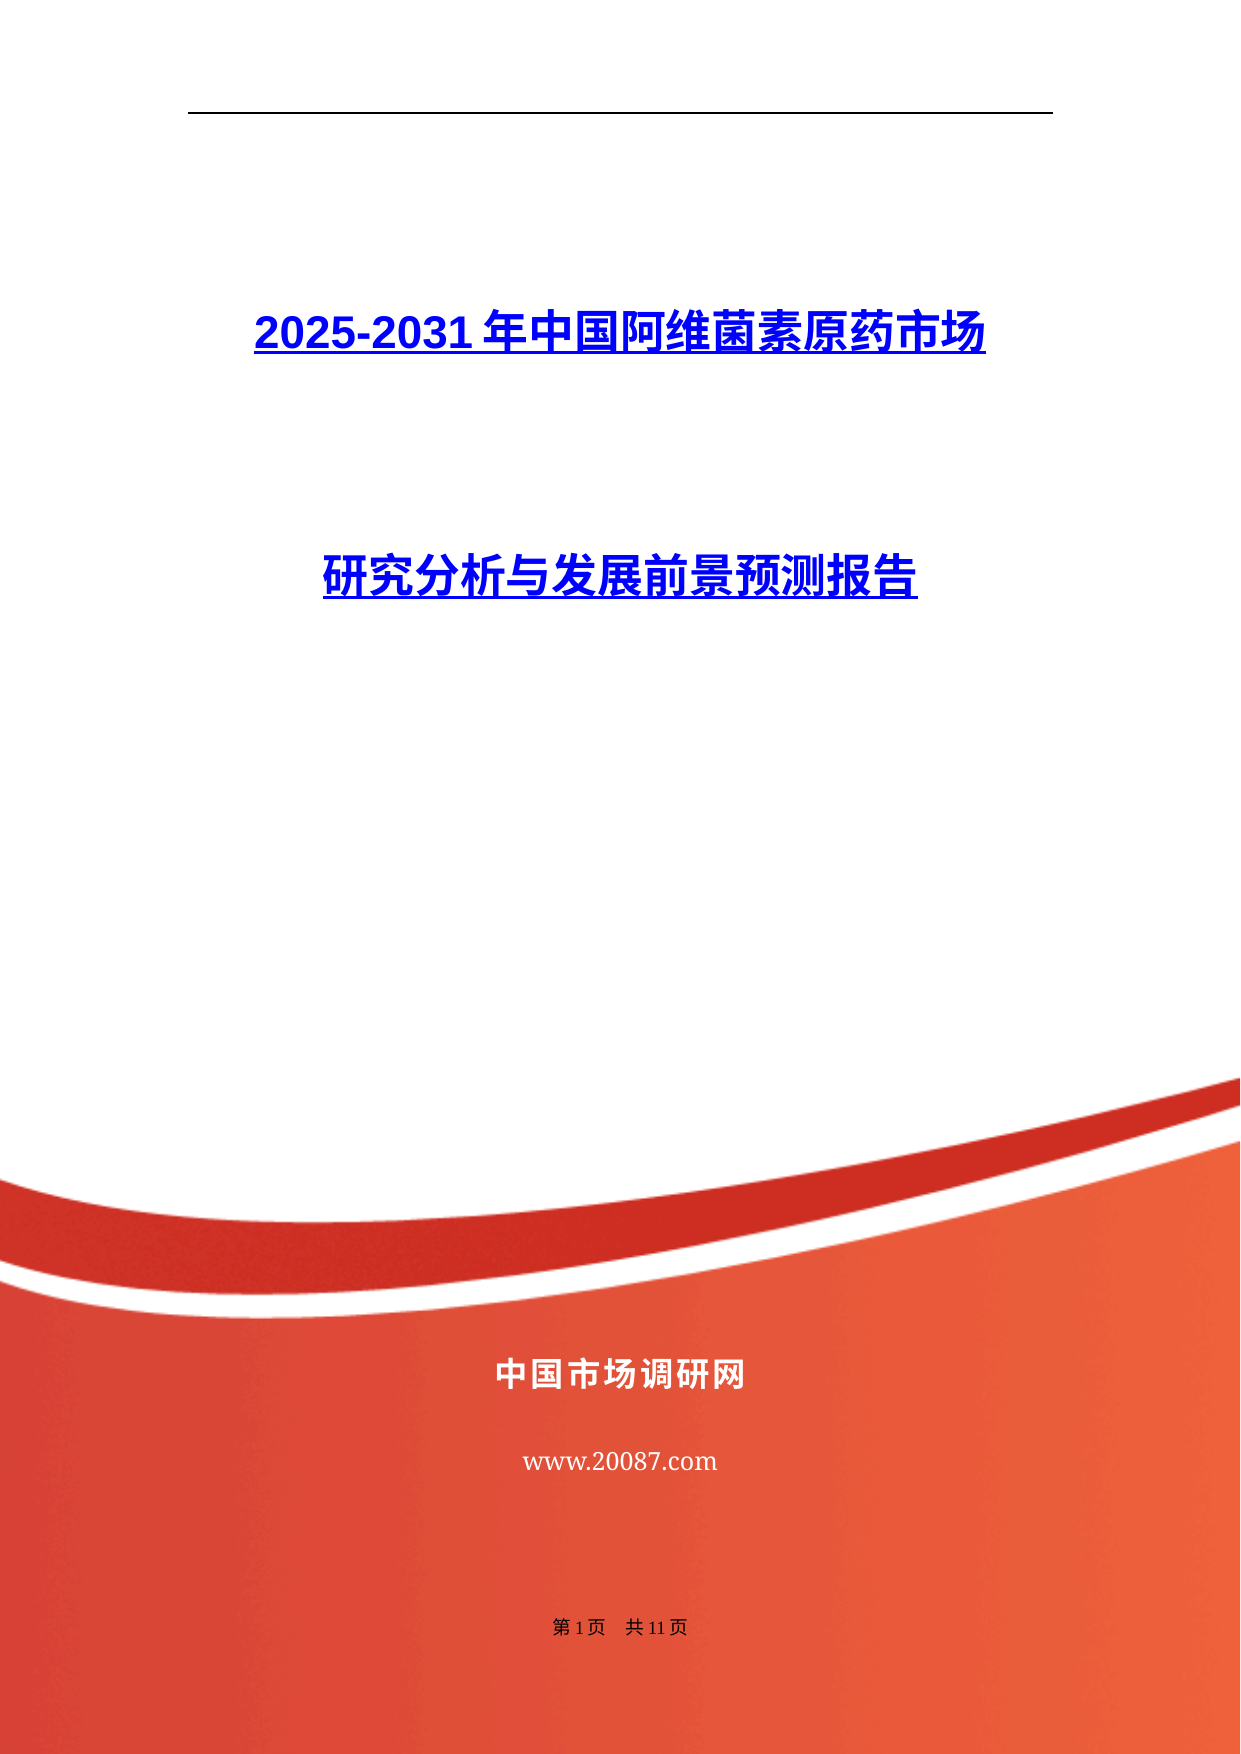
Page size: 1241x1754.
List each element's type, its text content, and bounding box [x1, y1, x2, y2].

text www.20087.com [187, 1428, 1053, 1493]
table_header 2025-2031年中国阿维菌素原药市场研究分析与发展前景预测报告 [188, 207, 1053, 773]
subtitle 中国市场调研网 [187, 1339, 1053, 1404]
picture [0, 1006, 1241, 1754]
